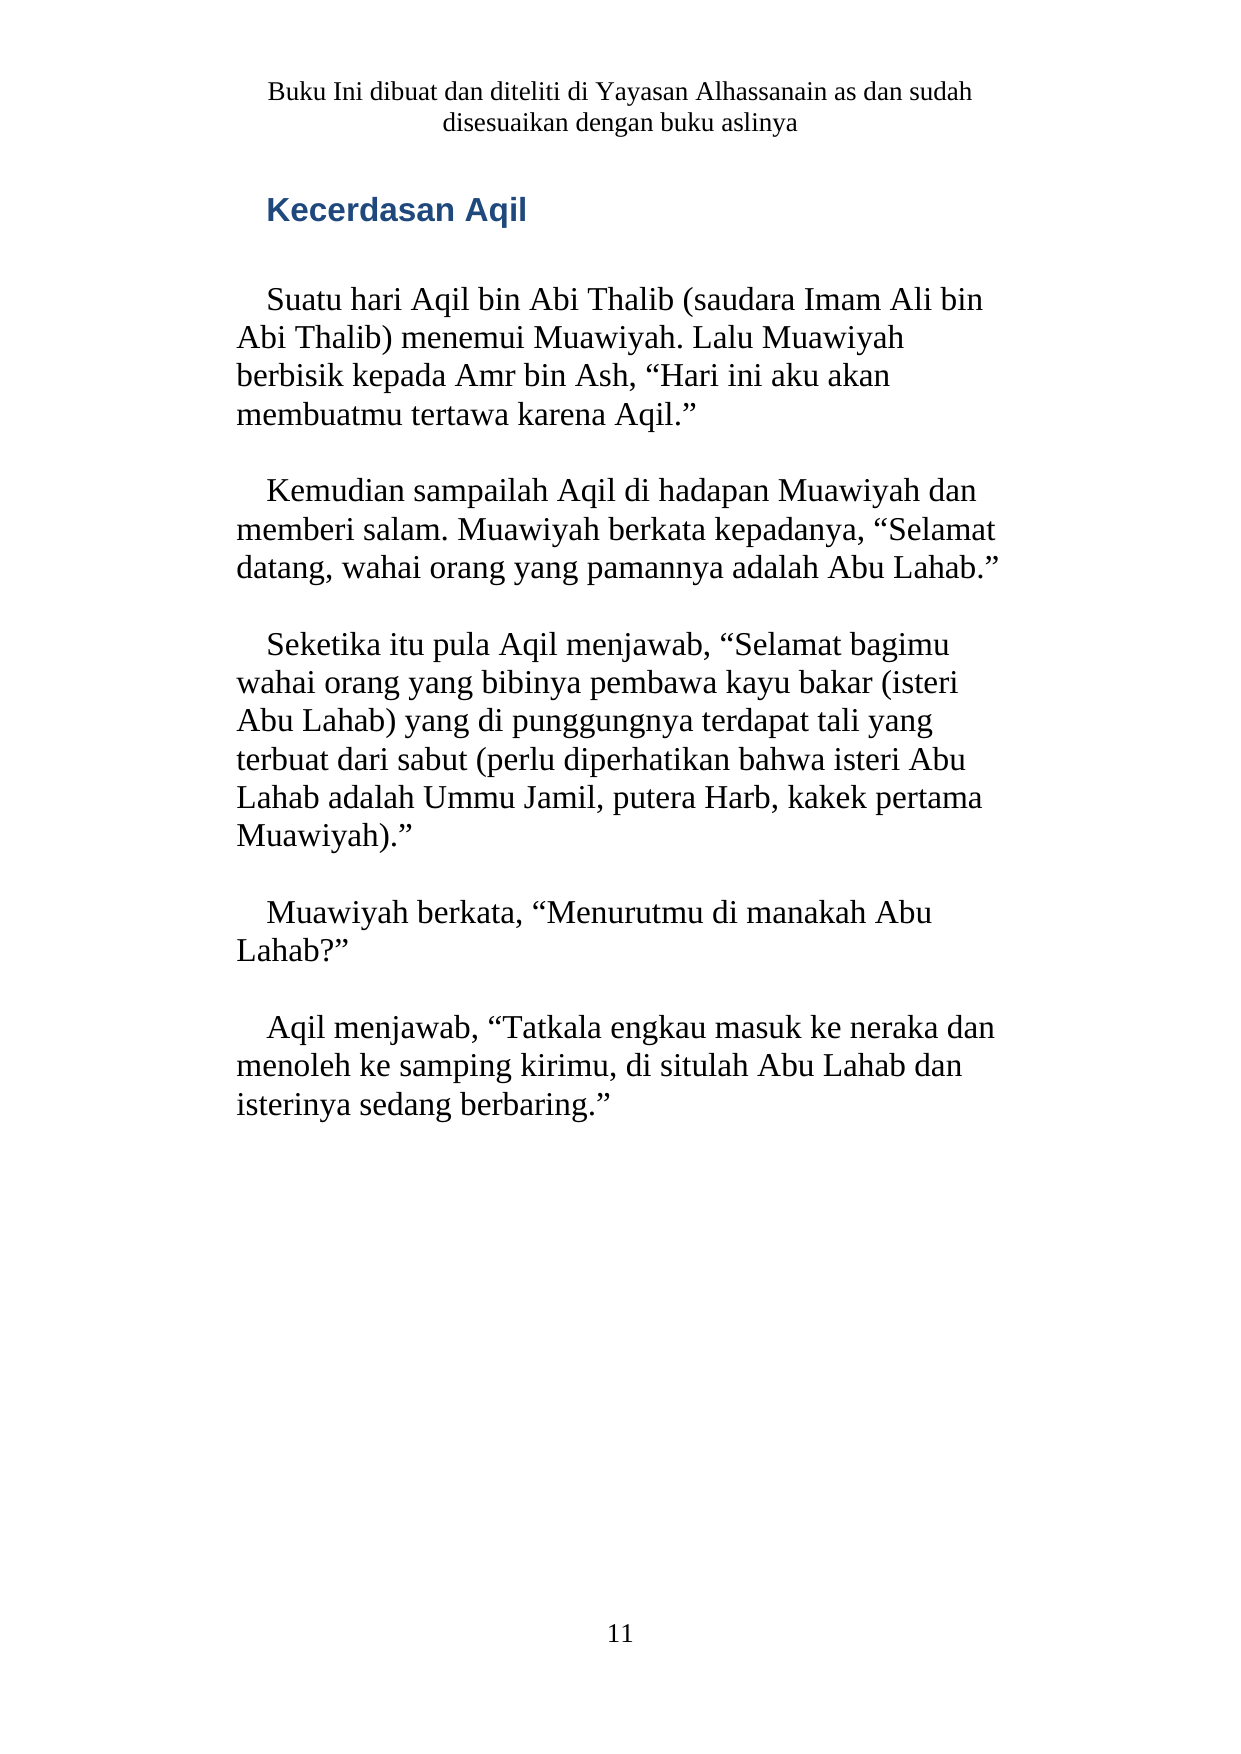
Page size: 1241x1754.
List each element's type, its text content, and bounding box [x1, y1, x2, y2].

subtitle Kecerdasan Aqil [236, 190, 1004, 228]
text Kemudian sampailah Aqil di hadapan Muawiyah dan memberi salam. Muawiyah berkata kepadanya, “Selamat datang, wahai orang yang pamannya adalah Abu Lahab.” [236, 471, 1004, 586]
text Muawiyah berkata, “Menurutmu di manakah Abu Lahab?” [236, 892, 1004, 969]
text Aqil menjawab, “Tatkala engkau masuk ke neraka dan menoleh ke samping kirimu, di situlah Abu Lahab dan isterinya sedang berbaring.” [236, 1007, 1004, 1122]
text Suatu hari Aqil bin Abi Thalib (saudara Imam Ali bin Abi Thalib) menemui Muawiyah. Lalu Muawiyah berbisik kepada Amr bin Ash, “Hari ini aku akan membuatmu tertawa karena Aqil.” [236, 279, 1004, 432]
text Seketika itu pula Aqil menjawab, “Selamat bagimu wahai orang yang bibinya pembawa kayu bakar (isteri Abu Lahab) yang di punggungnya terdapat tali yang terbuat dari sabut (perlu diperhatikan bahwa isteri Abu Lahab adalah Ummu Jamil, putera Harb, kakek pertama Muawiyah).” [236, 624, 1004, 854]
